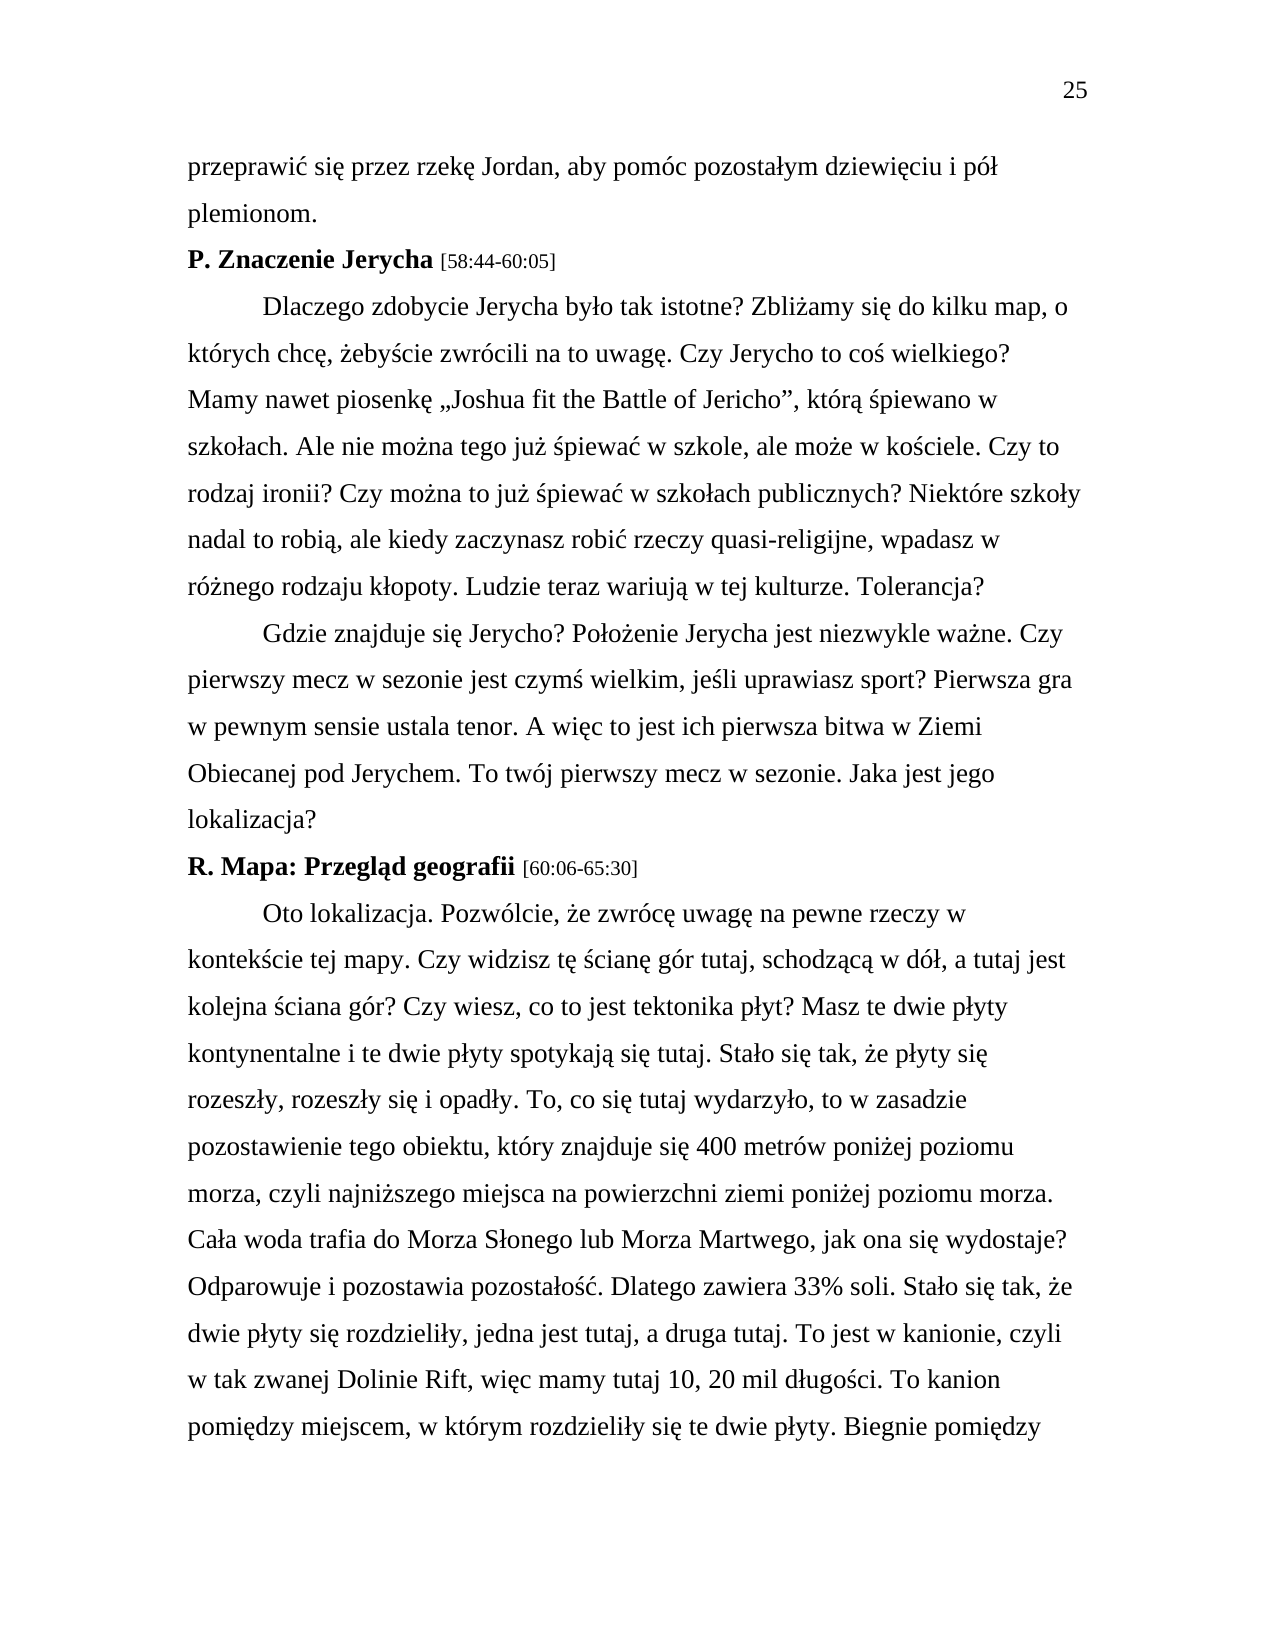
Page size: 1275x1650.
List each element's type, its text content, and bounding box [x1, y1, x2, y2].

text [187, 150, 1087, 274]
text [187, 897, 1087, 1441]
text Dlaczego zdobycie Jerycha było tak istotne? Zbliżamy się do kilku map, o których chcę, żebyście zwrócili na to uwagę. Czy Jerycho to coś wielkiego? Mamy nawet piosenkę „Joshua fit the Battle of Jericho”, którą śpiewano w szkołach. Ale nie można tego już śpiewać w szkole, ale może w kościele. Czy to rodzaj ironii? Czy można to już śpiewać w szkołach publicznych? Niektóre szkoły nadal to robią, ale kiedy zaczynasz robić rzeczy quasi-religijne, wpadasz w różnego rodzaju kłopoty. Ludzie teraz wariują w tej kulturze. Tolerancja? Gdzie znajduje się Jerycho? Położenie Jerycha jest niezwykle ważne. Czy pierwszy mecz w sezonie jest czymś wielkim, jeśli uprawiasz sport? Pierwsza gra w pewnym sensie ustala tenor. A więc to jest ich pierwsza bitwa w Ziemi Obiecanej pod Jerychem. To twój pierwszy mecz w sezonie. Jaka jest jego lokalizacja? R. Mapa: Przegląd geografii [60:06-65:30] [187, 290, 1087, 881]
